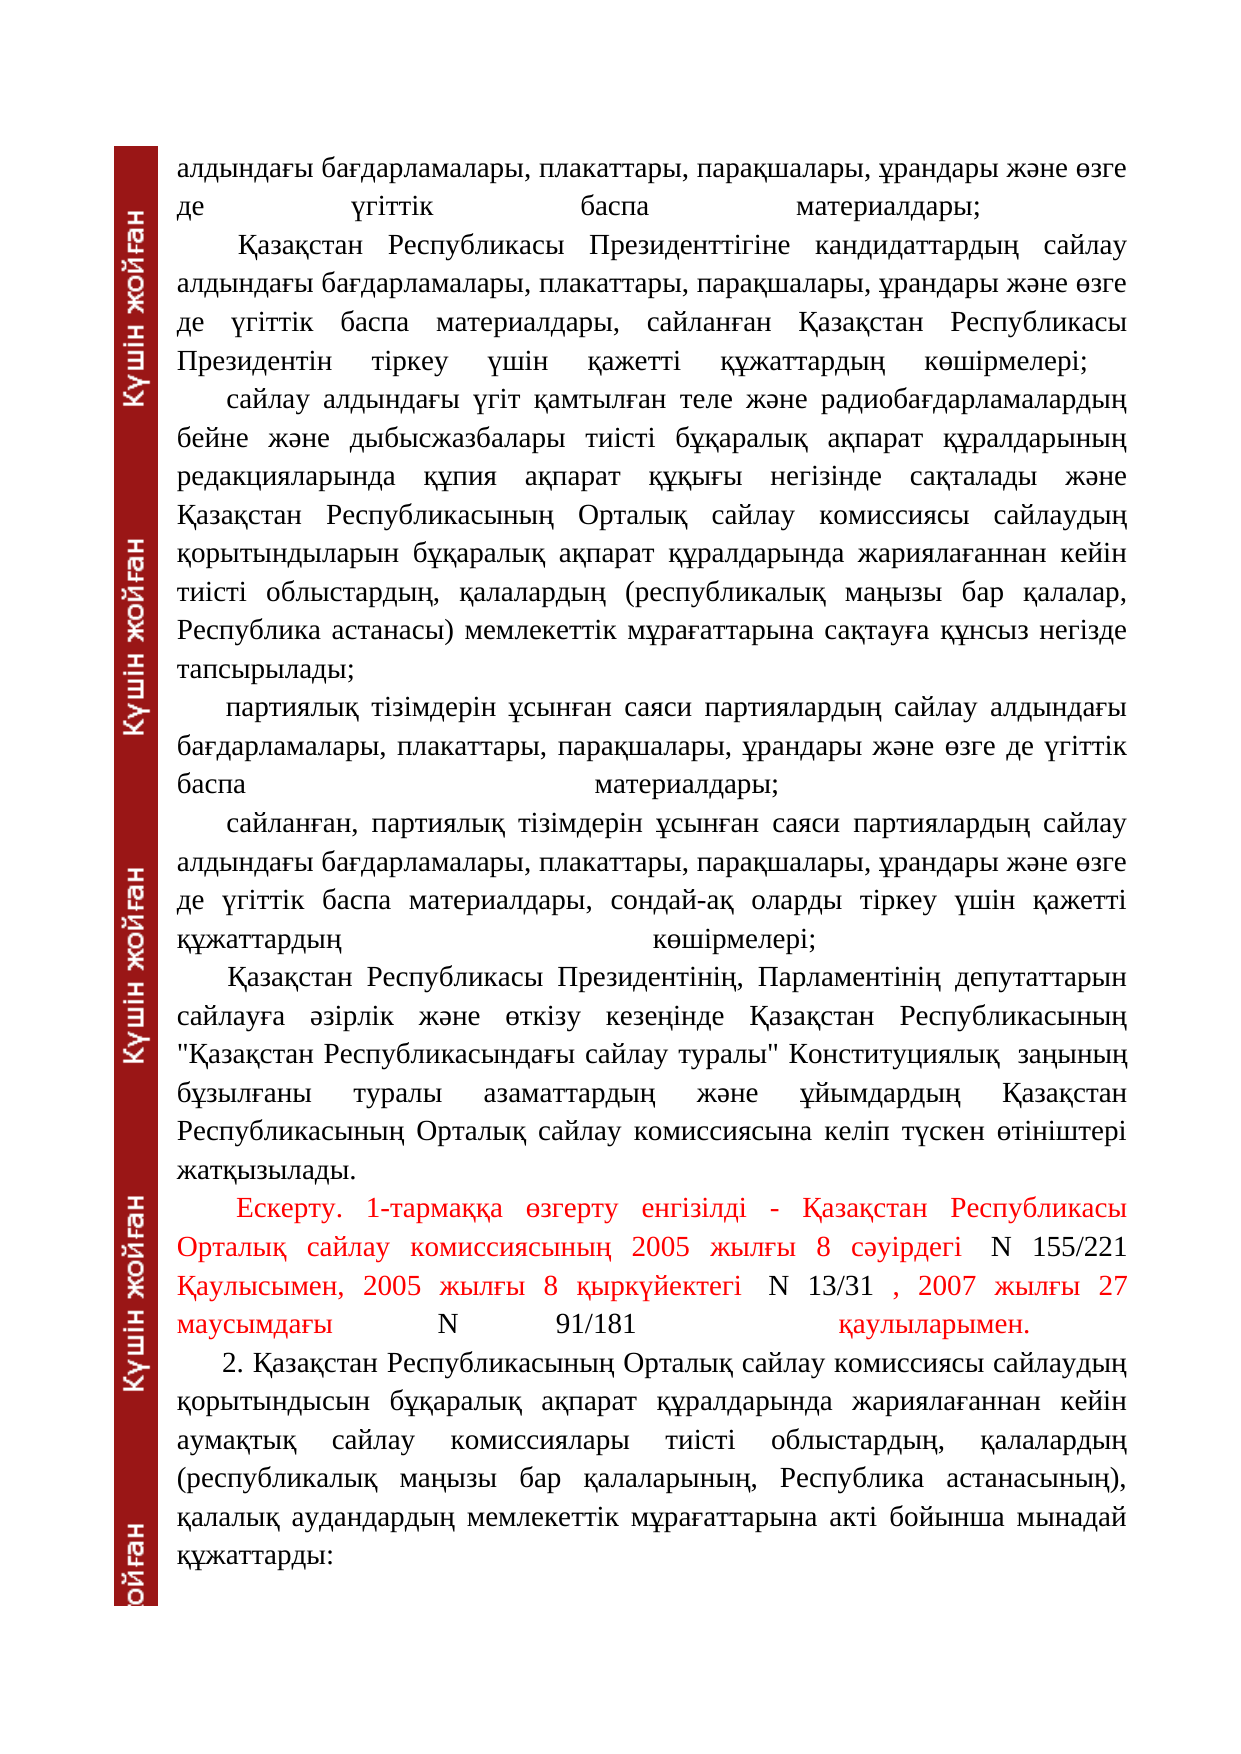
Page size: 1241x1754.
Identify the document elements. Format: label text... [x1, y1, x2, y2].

picture [114, 146, 158, 150]
picture [114, 1571, 158, 1606]
